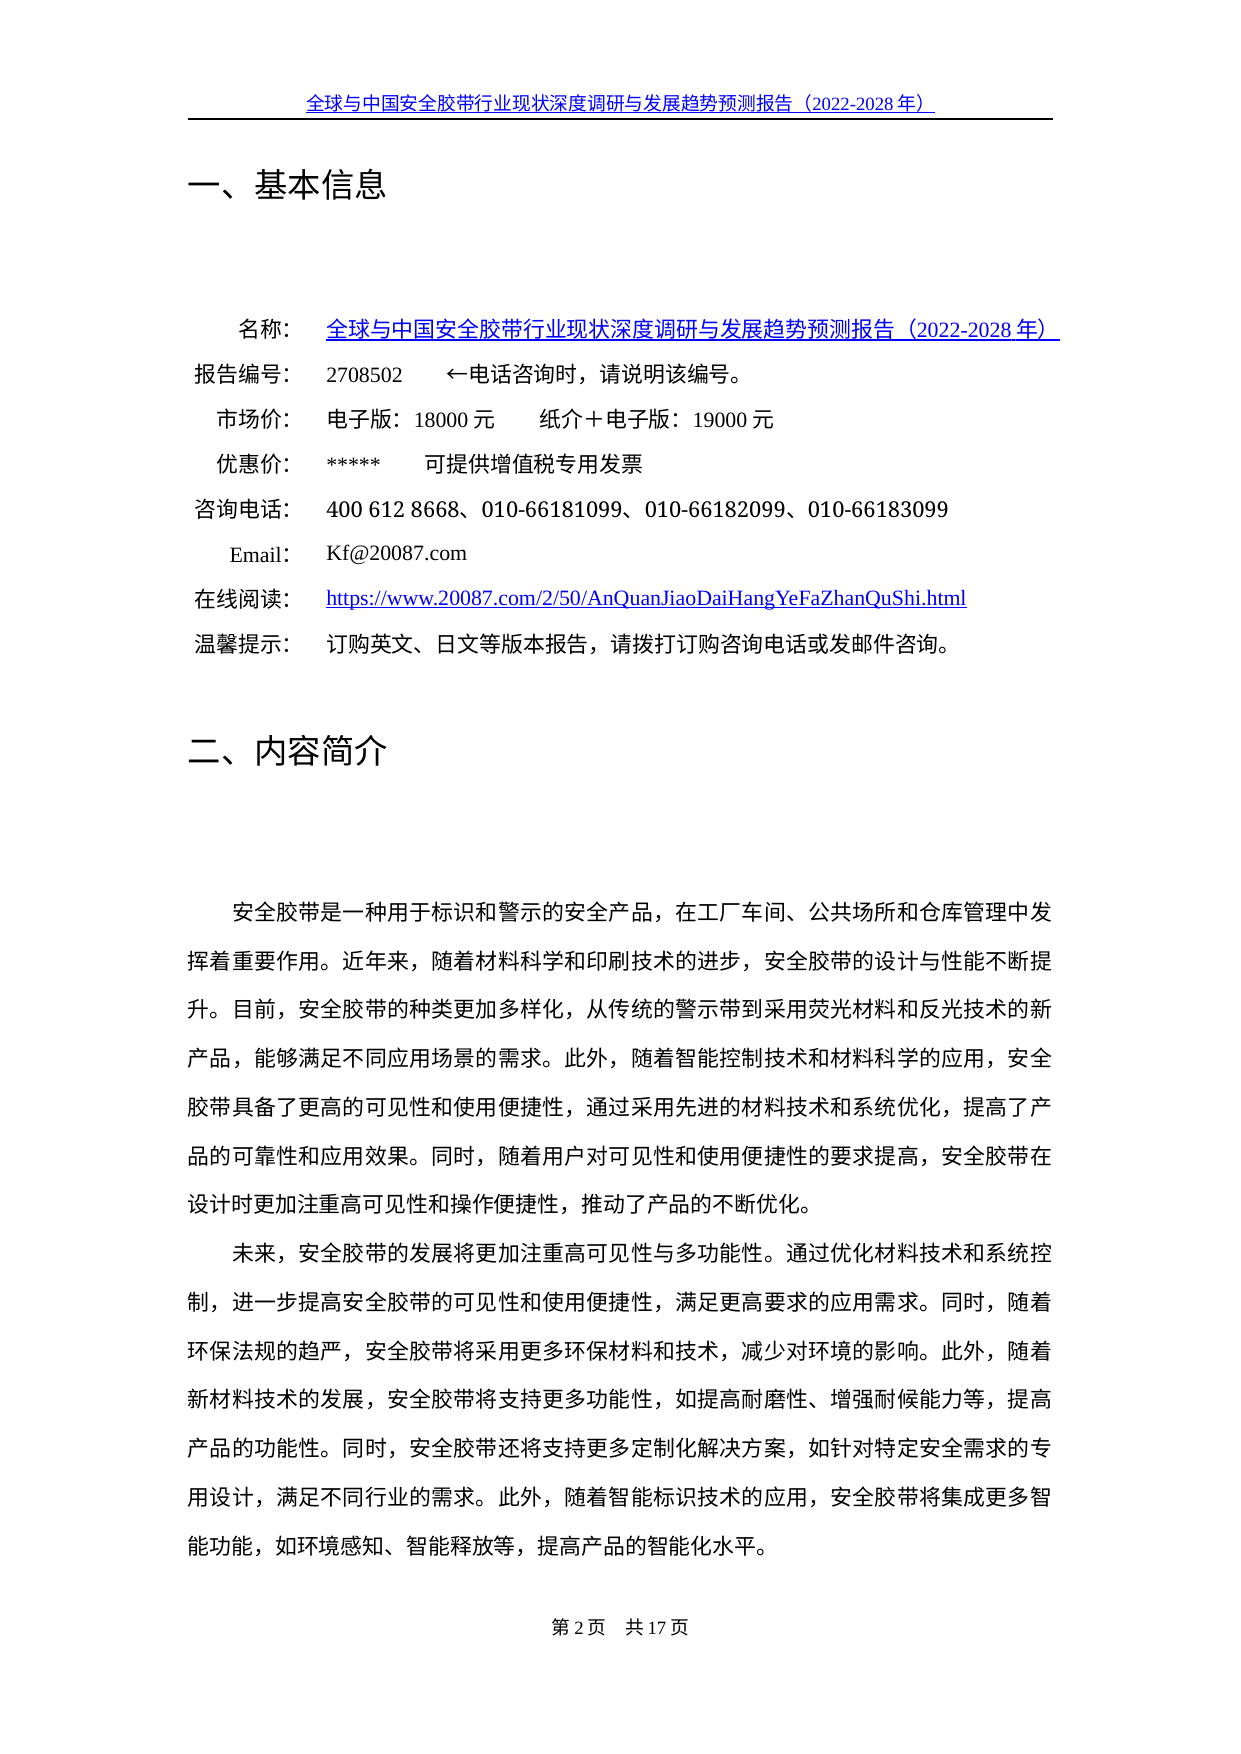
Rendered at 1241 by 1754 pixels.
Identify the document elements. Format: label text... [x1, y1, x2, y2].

table_header 全球与中国安全胶带行业现状深度调研与发展趋势预测报告（2022-2028年） [315, 312, 1073, 357]
table_cell ***** 可提供增值税专用发票 [315, 447, 1073, 492]
table_cell Kf@20087.com [315, 537, 1073, 582]
table_cell 报告编号： [167, 357, 315, 402]
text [187, 894, 1053, 1561]
table_header 名称： [167, 312, 315, 357]
table_cell 优惠价： [167, 447, 315, 492]
title 一、基本信息 [187, 150, 1053, 215]
table_cell 温馨提示： [167, 627, 315, 672]
table_cell 400 612 8668、010-66181099、010-66182099、010-66183099 [315, 492, 1073, 537]
table_cell 在线阅读： [167, 582, 315, 627]
table_cell 市场价： [167, 402, 315, 447]
table_cell 电子版：18000 元 纸介＋电子版：19000 元 [315, 402, 1073, 447]
title 二、内容简介 [187, 717, 1053, 782]
table_cell 2708502 ←电话咨询时，请说明该编号。 [315, 357, 1073, 402]
table_cell 咨询电话： [167, 492, 315, 537]
table_cell Email： [167, 537, 315, 582]
table_cell [315, 582, 1073, 627]
table_cell 订购英文、日文等版本报告，请拨打订购咨询电话或发邮件咨询。 [315, 627, 1073, 672]
